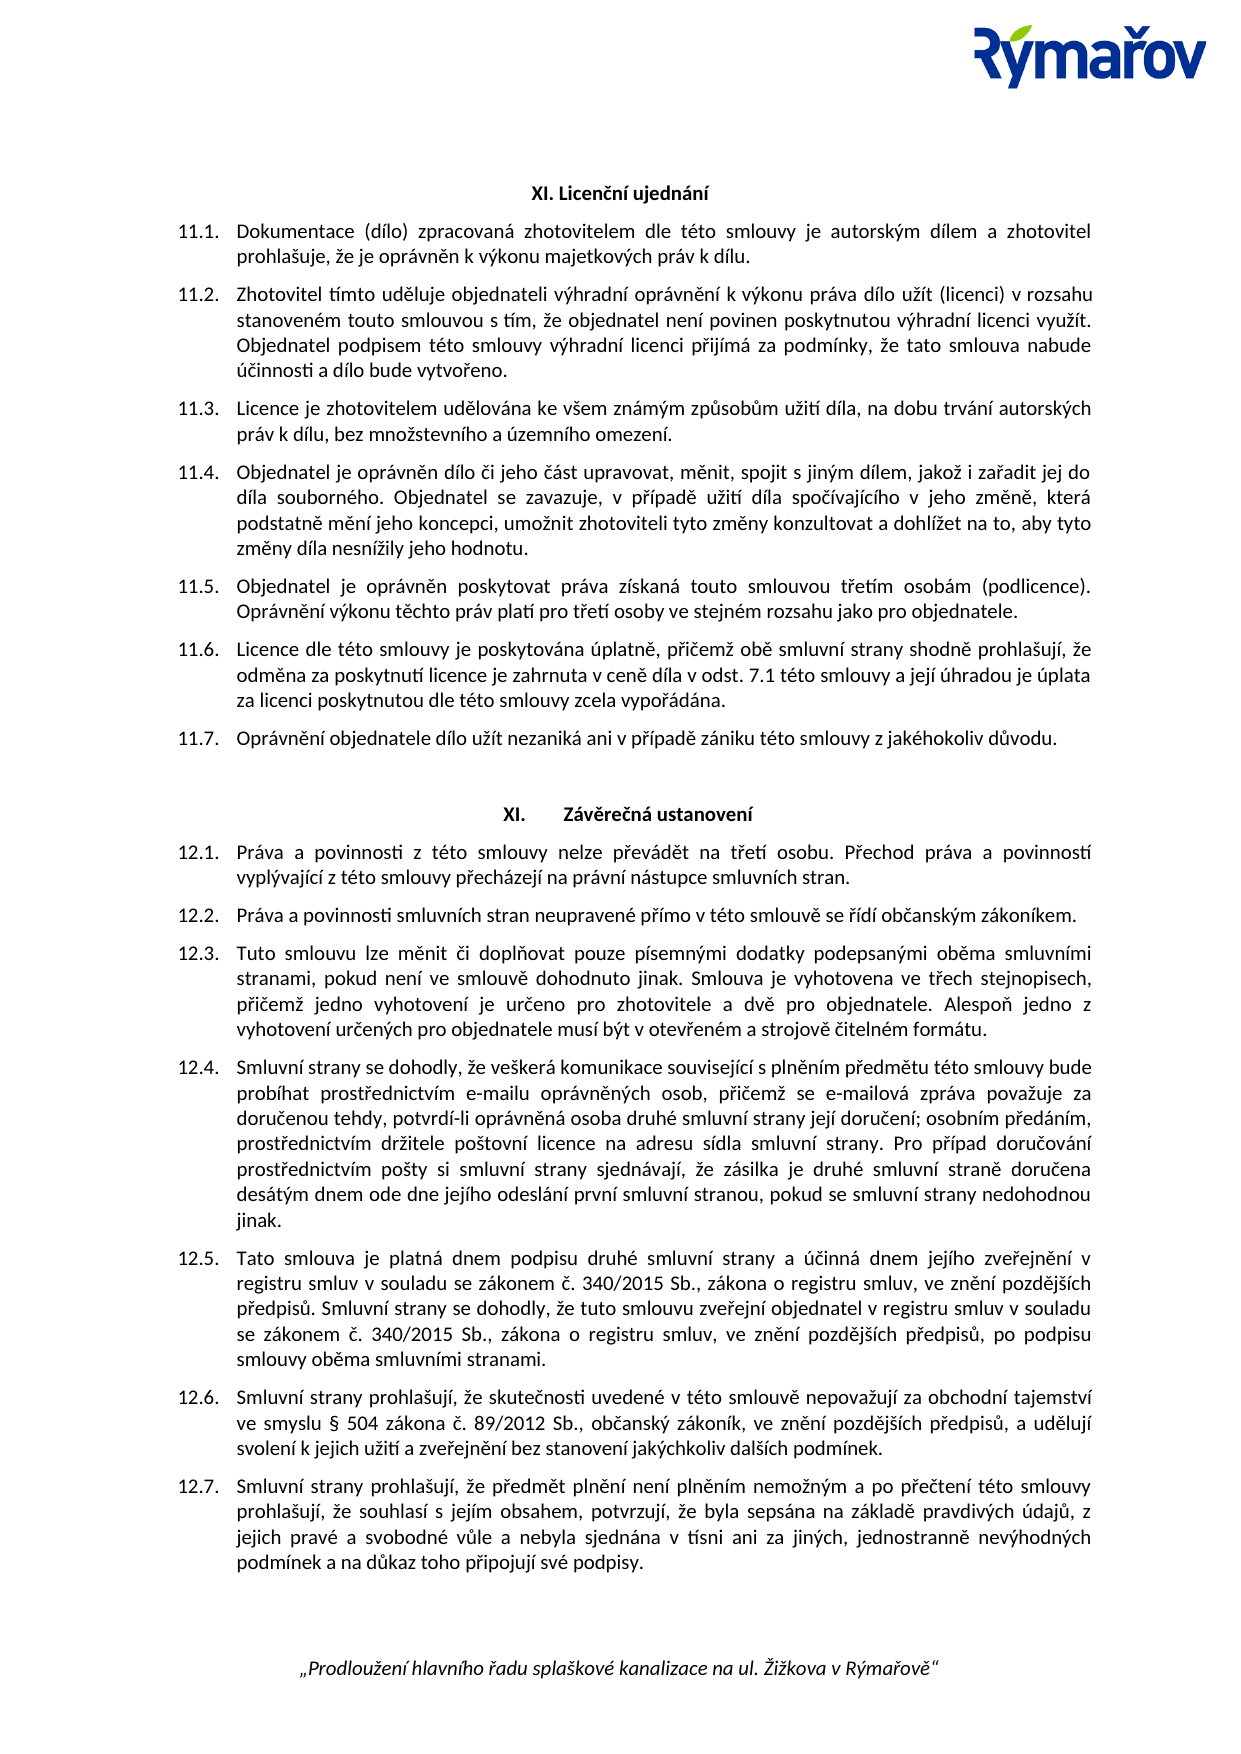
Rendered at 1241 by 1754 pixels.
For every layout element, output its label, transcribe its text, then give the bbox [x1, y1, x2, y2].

list Licence dle této smlouvy je poskytována úplatně, přičemž obě smluvní strany shodně prohlašují, že odměna za poskytnutí licence je zahrnuta v ceně díla v odst. 7.1 této smlouvy a její úhradou je úplata za licenci poskytnutou dle této smlouvy zcela vypořádána. [177, 636, 1093, 713]
list Tuto smlouvu lze měnit či doplňovat pouze písemnými dodatky podepsanými oběma smluvními stranami, pokud není ve smlouvě dohodnuto jinak. Smlouva je vyhotovena ve třech stejnopisech, přičemž jedno vyhotovení je určeno pro zhotovitele a dvě pro objednatele. Alespoň jedno z vyhotovení určených pro objednatele musí být v otevřeném a strojově čitelném formátu. [177, 940, 1093, 1042]
list Objednatel je oprávněn dílo či jeho část upravovat, měnit, spojit s jiným dílem, jakož i zařadit jej do díla souborného. Objednatel se zavazuje, v případě užití díla spočívajícího v jeho změně, která podstatně mění jeho koncepci, umožnit zhotoviteli tyto změny konzultovat a dohlížet na to, aby tyto změny díla nesnížily jeho hodnotu. [177, 459, 1093, 561]
list Dokumentace (dílo) zpracovaná zhotovitelem dle této smlouvy je autorským dílem a zhotovitel prohlašuje, že je oprávněn k výkonu majetkových práv k dílu. [177, 218, 1093, 269]
list Práva a povinnosti z této smlouvy nelze převádět na třetí osobu. Přechod práva a povinností vyplývající z této smlouvy přecházejí na právní nástupce smluvních stran. [177, 839, 1093, 890]
picture [974, 24, 1207, 89]
subtitle Závěrečná ustanovení [185, 801, 1093, 826]
list Objednatel je oprávněn poskytovat práva získaná touto smlouvou třetím osobám (podlicence). Oprávnění výkonu těchto práv platí pro třetí osoby ve stejném rozsahu jako pro objednatele. [177, 573, 1093, 624]
list Smluvní strany prohlašují, že předmět plnění není plněním nemožným a po přečtení této smlouvy prohlašují, že souhlasí s jejím obsahem, potvrzují, že byla sepsána na základě pravdivých údajů, z jejich pravé a svobodné vůle a nebyla sjednána v tísni ani za jiných, jednostranně nevýhodných podmínek a na důkaz toho připojují své podpisy. [177, 1473, 1093, 1575]
list Zhotovitel tímto uděluje objednateli výhradní oprávnění k výkonu práva dílo užít (licenci) v rozsahu stanoveném touto smlouvou s tím, že objednatel není povinen poskytnutou výhradní licenci využít. Objednatel podpisem této smlouvy výhradní licenci přijímá za podmínky, že tato smlouva nabude účinnosti a dílo bude vytvořeno. [177, 281, 1093, 383]
list Smluvní strany prohlašují, že skutečnosti uvedené v této smlouvě nepovažují za obchodní tajemství ve smyslu § 504 zákona č. 89/2012 Sb., občanský zákoník, ve znění pozdějších předpisů, a udělují svolení k jejich užití a zveřejnění bez stanovení jakýchkoliv dalších podmínek. [177, 1384, 1093, 1461]
list Tato smlouva je platná dnem podpisu druhé smluvní strany a účinná dnem jejího zveřejnění v registru smluv v souladu se zákonem č. 340/2015 Sb., zákona o registru smluv, ve znění pozdějších předpisů. Smluvní strany se dohodly, že tuto smlouvu zveřejní objednatel v registru smluv v souladu se zákonem č. 340/2015 Sb., zákona o registru smluv, ve znění pozdějších předpisů, po podpisu smlouvy oběma smluvními stranami. [177, 1245, 1093, 1372]
text XI. Licenční ujednání [148, 180, 1092, 206]
list Smluvní strany se dohodly, že veškerá komunikace související s plněním předmětu této smlouvy bude probíhat prostřednictvím e-mailu oprávněných osob, přičemž se e-mailová zpráva považuje za doručenou tehdy, potvrdí-li oprávněná osoba druhé smluvní strany její doručení; osobním předáním, prostřednictvím držitele poštovní licence na adresu sídla smluvní strany. Pro případ doručování prostřednictvím pošty si smluvní strany sjednávají, že zásilka je druhé smluvní straně doručena desátým dnem ode dne jejího odeslání první smluvní stranou, pokud se smluvní strany nedohodnou jinak. [177, 1054, 1093, 1232]
list Práva a povinnosti smluvních stran neupravené přímo v této smlouvě se řídí občanským zákoníkem. [177, 902, 1093, 928]
list Licence je zhotovitelem udělována ke všem známým způsobům užití díla, na dobu trvání autorských práv k dílu, bez množstevního a územního omezení. [177, 396, 1093, 446]
list Oprávnění objednatele dílo užít nezaniká ani v případě zániku této smlouvy z jakéhokoliv důvodu. [177, 725, 1093, 751]
